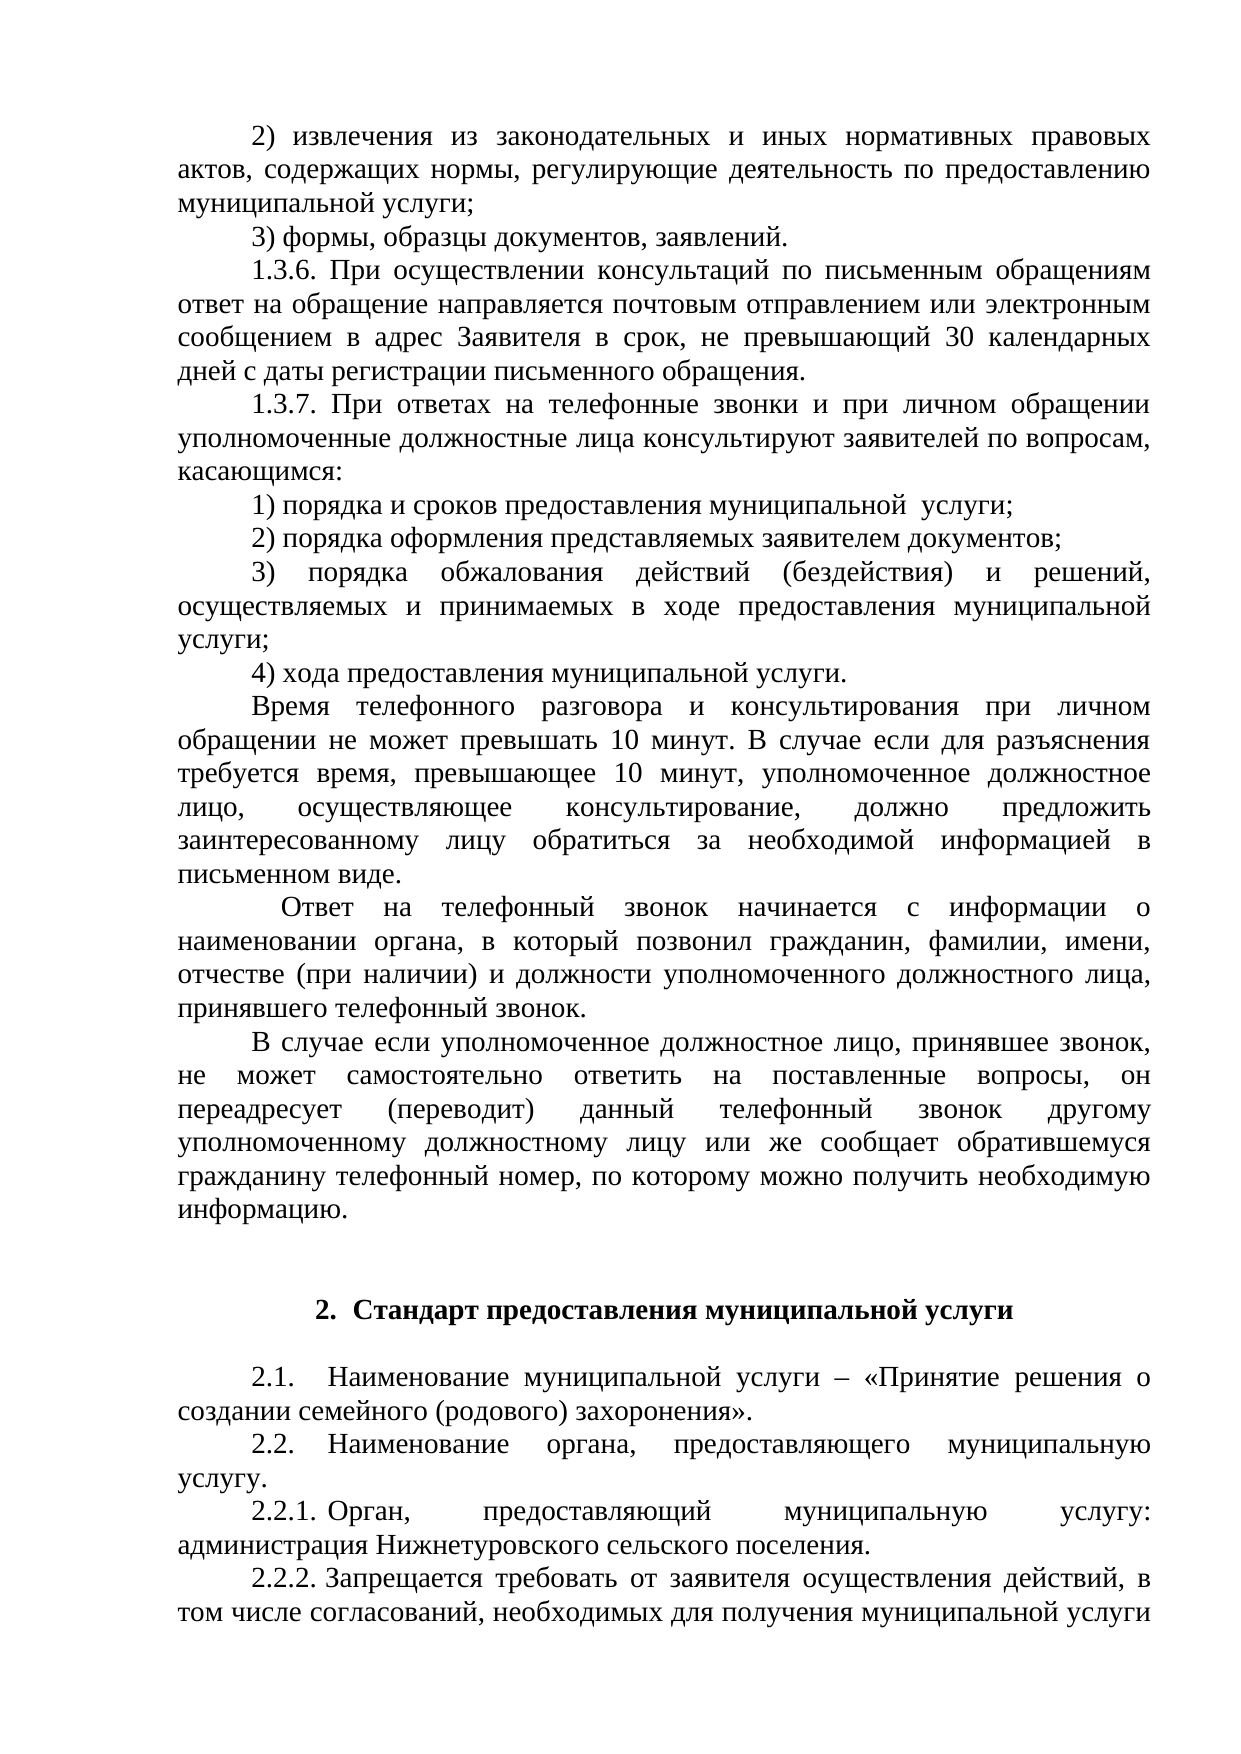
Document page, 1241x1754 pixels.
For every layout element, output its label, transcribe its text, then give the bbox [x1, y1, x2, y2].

text 3) порядка обжалования действий (бездействия) и решений, осуществляемых и принимаемых в ходе предоставления муниципальной услуги; [177, 554, 1152, 655]
text 3) формы, образцы документов, заявлений. [177, 219, 1152, 252]
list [177, 1560, 1152, 1627]
text 1) порядка и сроков предоставления муниципальной услуги; [177, 487, 1152, 521]
list Орган, предоставляющий муниципальную услугу: администрация Нижнетуровского сельского поселения. [177, 1493, 1152, 1560]
list Наименование органа, предоставляющего муниципальную услугу. [177, 1426, 1152, 1493]
text В случае если уполномоченное должностное лицо, принявшее звонок, не может самостоятельно ответить на поставленные вопросы, он переадресует (переводит) данный телефонный звонок другому уполномоченному должностному лицу или же сообщает обратившемуся гражданину телефонный номер, по которому можно получить необходимую информацию. [177, 1024, 1152, 1225]
list Наименование муниципальной услуги – «Принятие решения о создании семейного (родового) захоронения». [177, 1359, 1152, 1426]
text 4) хода предоставления муниципальной услуги. [177, 655, 1152, 688]
text 1.3.7. При ответах на телефонные звонки и при личном обращении уполномоченные должностные лица консультируют заявителей по вопросам, касающимся: [177, 386, 1152, 487]
text 2) извлечения из законодательных и иных нормативных правовых актов, содержащих нормы, регулирующие деятельность по предоставлению муниципальной услуги; [177, 118, 1152, 219]
text 2) порядка оформления представляемых заявителем документов; [177, 521, 1152, 554]
text Время телефонного разговора и консультирования при личном обращении не может превышать 10 минут. В случае если для разъяснения требуется время, превышающее 10 минут, уполномоченное должностное лицо, осуществляющее консультирование, должно предложить заинтересованному лицу обратиться за необходимой информацией в письменном виде. [177, 688, 1152, 889]
text Ответ на телефонный звонок начинается с информации о наименовании органа, в который позвонил гражданин, фамилии, имени, отчестве (при наличии) и должности уполномоченного должностного лица, принявшего телефонный звонок. [177, 889, 1152, 1024]
list Стандарт предоставления муниципальной услуги [177, 1292, 1152, 1326]
text 1.3.6. При осуществлении консультаций по письменным обращениям ответ на обращение направляется почтовым отправлением или электронным сообщением в адрес Заявителя в срок, не превышающий 30 календарных дней с даты регистрации письменного обращения. [177, 252, 1152, 386]
